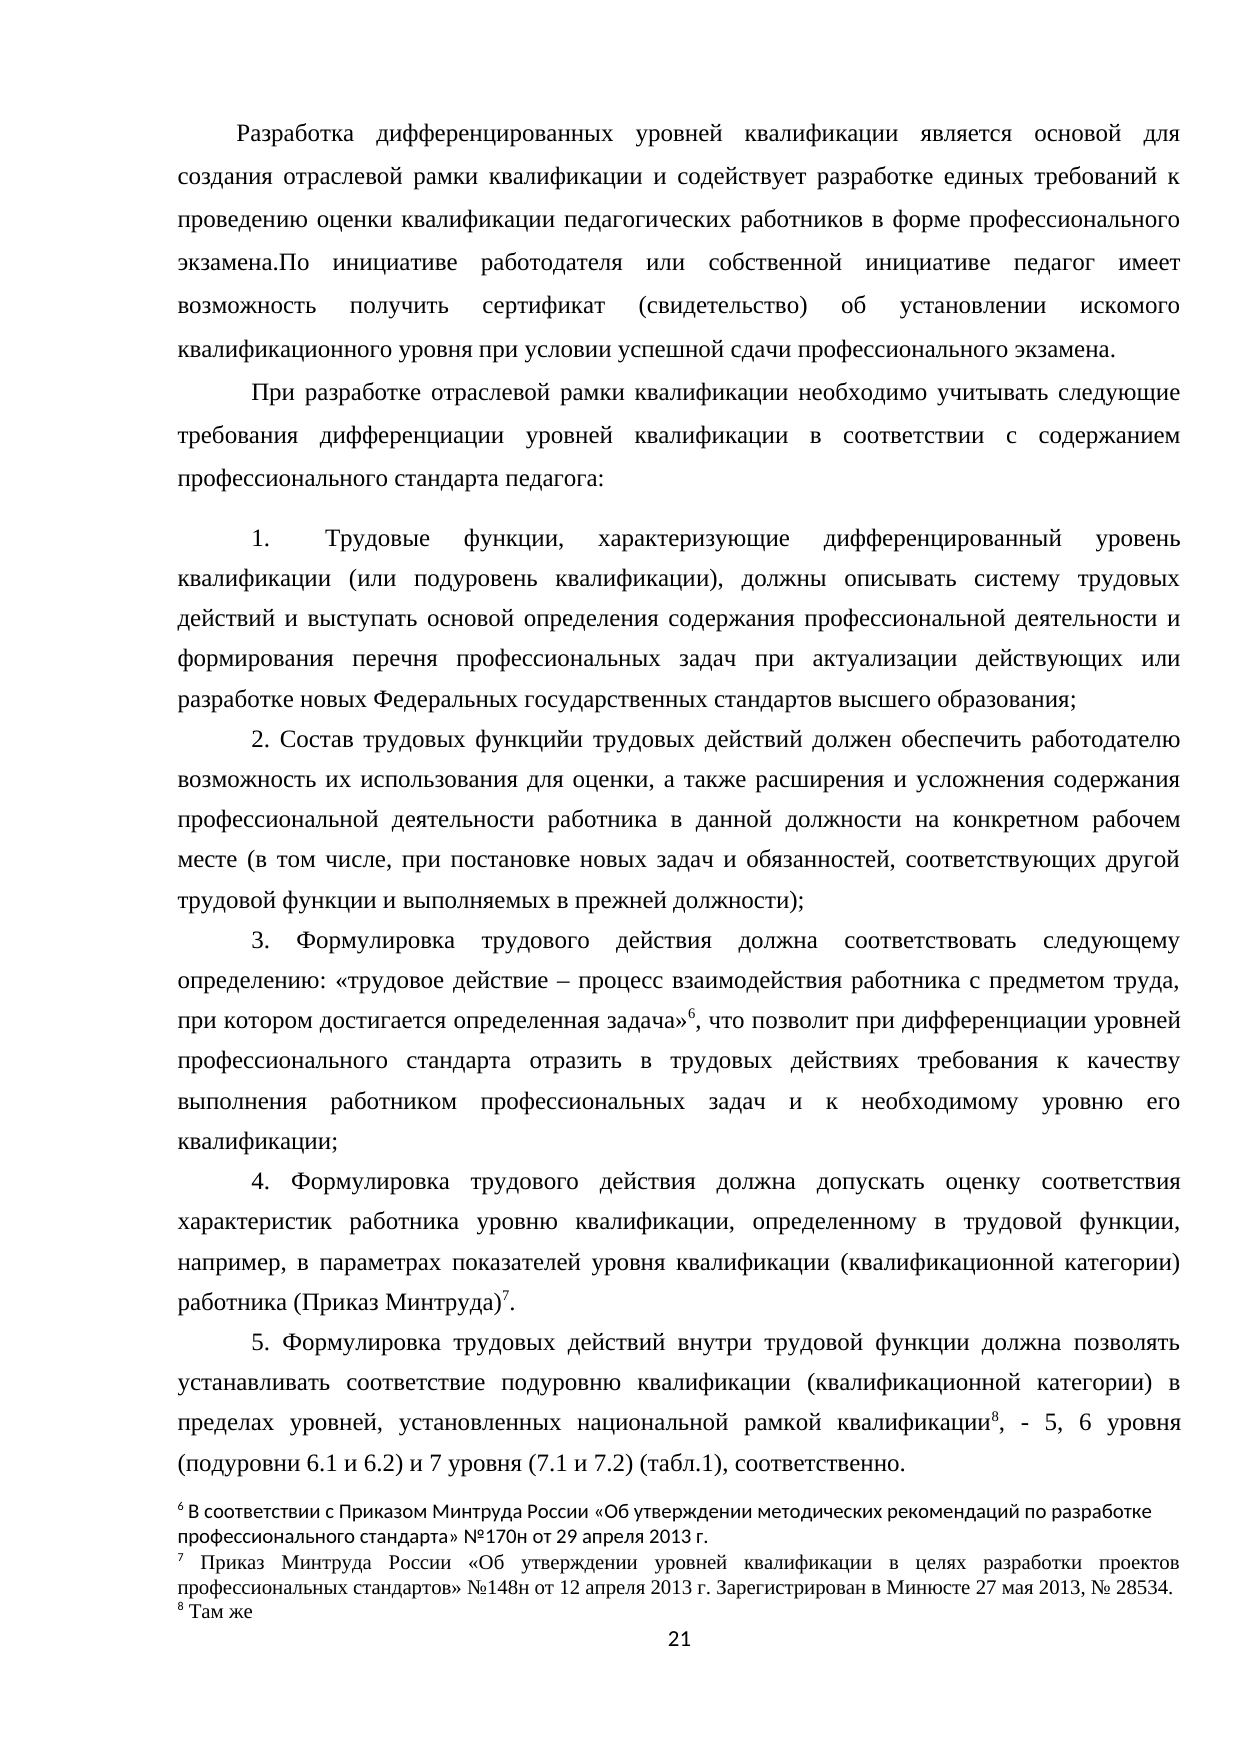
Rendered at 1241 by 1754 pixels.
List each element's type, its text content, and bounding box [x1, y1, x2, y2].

text 5. Формулировка трудовых действий внутри трудовой функции должна позволять устанавливать соответствие подуровню квалификации (квалификационной категории) в пределах уровней, установленных национальной рамкой квалификации, - 5, 6 уровня (подуровни 6.1 и 6.2) и 7 уровня (7.1 и 7.2) (табл.1), соответственно. [177, 1327, 1181, 1476]
list Разработка дифференцированных уровней квалификации является основой для создания отраслевой рамки квалификации и содействует разработке единых требований к проведению оценки квалификации педагогических работников в форме профессионального экзамена.По инициативе работодателя или собственной инициативе педагог имеет возможность получить сертификат (свидетельство) об установлении искомого квалификационного уровня при условии успешной сдачи профессионального экзамена. [177, 118, 1181, 362]
text 1. Трудовые функции, характеризующие дифференцированный уровень квалификации (или подуровень квалификации), должны описывать систему трудовых действий и выступать основой определения содержания профессиональной деятельности и формирования перечня профессиональных задач при актуализации действующих или разработке новых Федеральных государственных стандартов высшего образования; [177, 523, 1181, 712]
text При разработке отраслевой рамки квалификации необходимо учитывать следующие требования дифференциации уровней квалификации в соответствии с содержанием профессионального стандарта педагога: [177, 377, 1181, 492]
text 2. Состав трудовых функцийи трудовых действий должен обеспечить работодателю возможность их использования для оценки, а также расширения и усложнения содержания профессиональной деятельности работника в данной должности на конкретном рабочем месте (в том числе, при постановке новых задач и обязанностей, соответствующих другой трудовой функции и выполняемых в прежней должности); [177, 724, 1181, 913]
text 4. Формулировка трудового действия должна допускать оценку соответствия характеристик работника уровню квалификации, определенному в трудовой функции, например, в параметрах показателей уровня квалификации (квалификационной категории) работника (Приказ Минтруда). [177, 1166, 1181, 1316]
text 3. Формулировка трудового действия должна соответствовать следующему определению: «трудовое действие – процесс взаимодействия работника с предметом труда, при котором достигается определенная задача», что позволит при дифференциации уровней профессионального стандарта отразить в трудовых действиях требования к качеству выполнения работником профессиональных задач и к необходимому уровню его квалификации; [177, 925, 1181, 1155]
